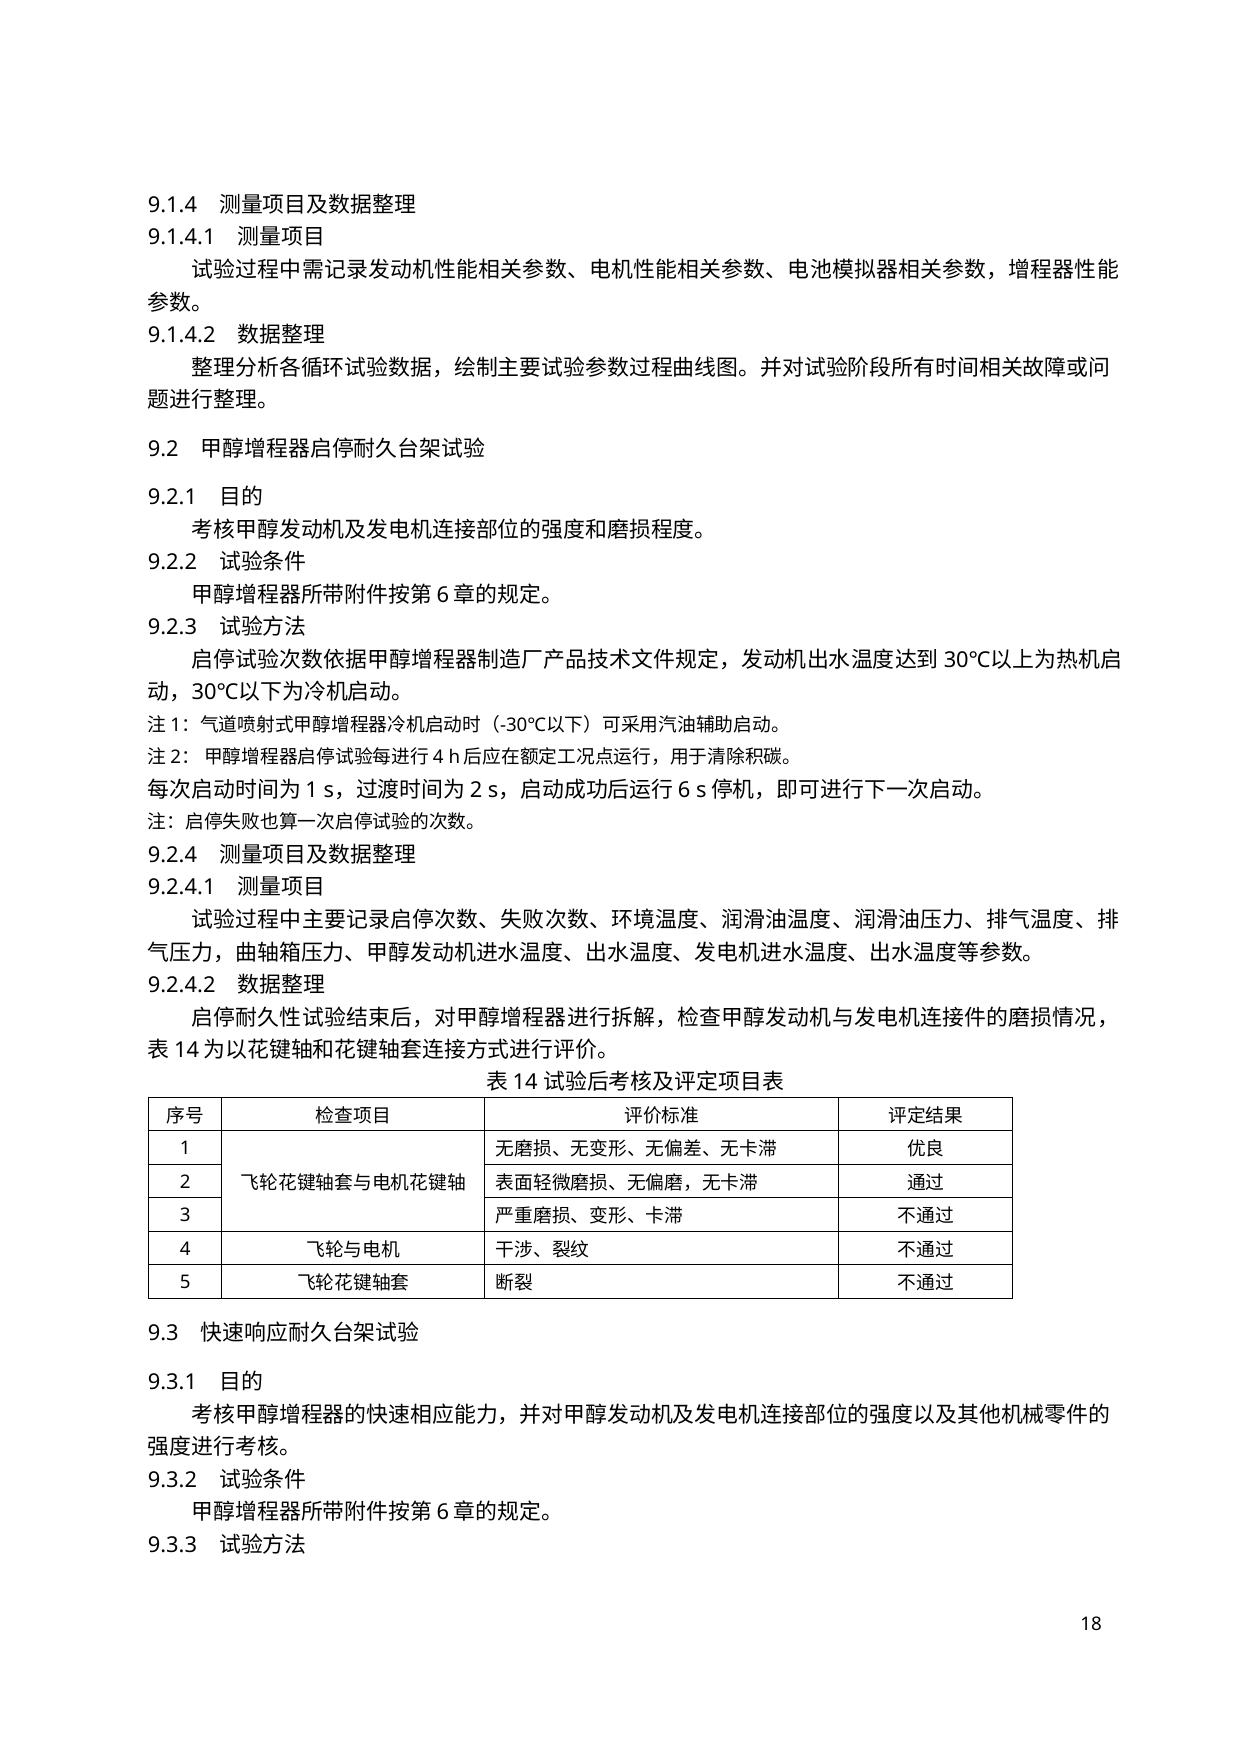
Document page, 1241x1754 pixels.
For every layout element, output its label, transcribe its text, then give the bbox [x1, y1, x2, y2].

table_cell 无磨损、无变形、无偏差、无卡滞 [485, 1131, 838, 1164]
table_header 序号 [149, 1098, 221, 1130]
table_cell 不通过 [839, 1232, 1012, 1264]
table_header 评价标准 [485, 1098, 838, 1130]
text 测量项目及数据整理 [148, 837, 1122, 869]
list 考核甲醇发动机及发电机连接部位的强度和磨损程度。 [148, 512, 1122, 544]
table_cell 干涉、裂纹 [485, 1232, 838, 1264]
text 试验方法 [148, 1526, 1122, 1559]
list 测量项目 [148, 869, 1122, 902]
text 试验过程中主要记录启停次数、失败次数、环境温度、润滑油温度、润滑油压力、排气温度、排气压力，曲轴箱压力、甲醇发动机进水温度、出水温度、发电机进水温度、出水温度等参数。 [148, 902, 1122, 967]
text 表14 试验后考核及评定项目表 [148, 1064, 1122, 1097]
table_cell 飞轮与电机 [222, 1232, 484, 1264]
list 注：启停失败也算一次启停试验的次数。 [148, 804, 1122, 837]
list 测量项目 [148, 219, 1122, 252]
list 甲醇增程器所带附件按第6章的规定。 [148, 1494, 1122, 1526]
table_cell 不通过 [839, 1265, 1012, 1298]
text 注1：气道喷射式甲醇增程器冷机启动时（-30℃以下）可采用汽油辅助启动。 [148, 707, 1122, 739]
text 测量项目及数据整理 [148, 187, 1122, 219]
table_cell 不通过 [839, 1198, 1012, 1231]
text 甲醇增程器启停耐久台架试验 [148, 430, 1122, 463]
table_cell 通过 [839, 1165, 1012, 1197]
table_cell 1 [149, 1131, 221, 1164]
text 注2： 甲醇增程器启停试验每进行4 h后应在额定工况点运行，用于清除积碳。 [148, 739, 1122, 772]
text 快速响应耐久台架试验 [148, 1315, 1122, 1348]
table_cell 飞轮花键轴套 [222, 1265, 484, 1298]
table_cell 飞轮花键轴套与电机花键轴 [222, 1131, 484, 1231]
text 试验条件 [148, 1461, 1122, 1494]
text 试验条件 [148, 544, 1122, 577]
text 启停耐久性试验结束后，对甲醇增程器进行拆解，检查甲醇发动机与发电机连接件的磨损情况，表14为以花键轴和花键轴套连接方式进行评价。 [148, 999, 1122, 1064]
table_cell 严重磨损、变形、卡滞 [485, 1198, 838, 1231]
list 考核甲醇增程器的快速相应能力，并对甲醇发动机及发电机连接部位的强度以及其他机械零件的强度进行考核。 [148, 1396, 1122, 1461]
table_cell 断裂 [485, 1265, 838, 1298]
table_header 评定结果 [839, 1098, 1012, 1130]
table_header 检查项目 [222, 1098, 484, 1130]
text 启停试验次数依据甲醇增程器制造厂产品技术文件规定，发动机出水温度达到30℃以上为热机启动，30℃以下为冷机启动。 [148, 642, 1122, 707]
table_cell 优良 [839, 1131, 1012, 1164]
text 目的 [148, 479, 1122, 512]
table_cell 表面轻微磨损、无偏磨，无卡滞 [485, 1165, 838, 1197]
table_cell 2 [149, 1165, 221, 1197]
text 试验过程中需记录发动机性能相关参数、电机性能相关参数、电池模拟器相关参数，增程器性能参数。 [148, 252, 1122, 317]
table_cell 3 [149, 1198, 221, 1231]
table_cell 4 [149, 1232, 221, 1264]
table_cell 5 [149, 1265, 221, 1298]
text 目的 [148, 1364, 1122, 1396]
list 数据整理 [148, 967, 1122, 999]
list 甲醇增程器所带附件按第6章的规定。 [148, 577, 1122, 609]
text 每次启动时间为1 s，过渡时间为2 s，启动成功后运行6 s停机，即可进行下一次启动。 [148, 772, 1122, 804]
text 试验方法 [148, 609, 1122, 642]
list 数据整理 [148, 317, 1122, 349]
list 整理分析各循环试验数据，绘制主要试验参数过程曲线图。并对试验阶段所有时间相关故障或问题进行整理。 [148, 349, 1122, 414]
